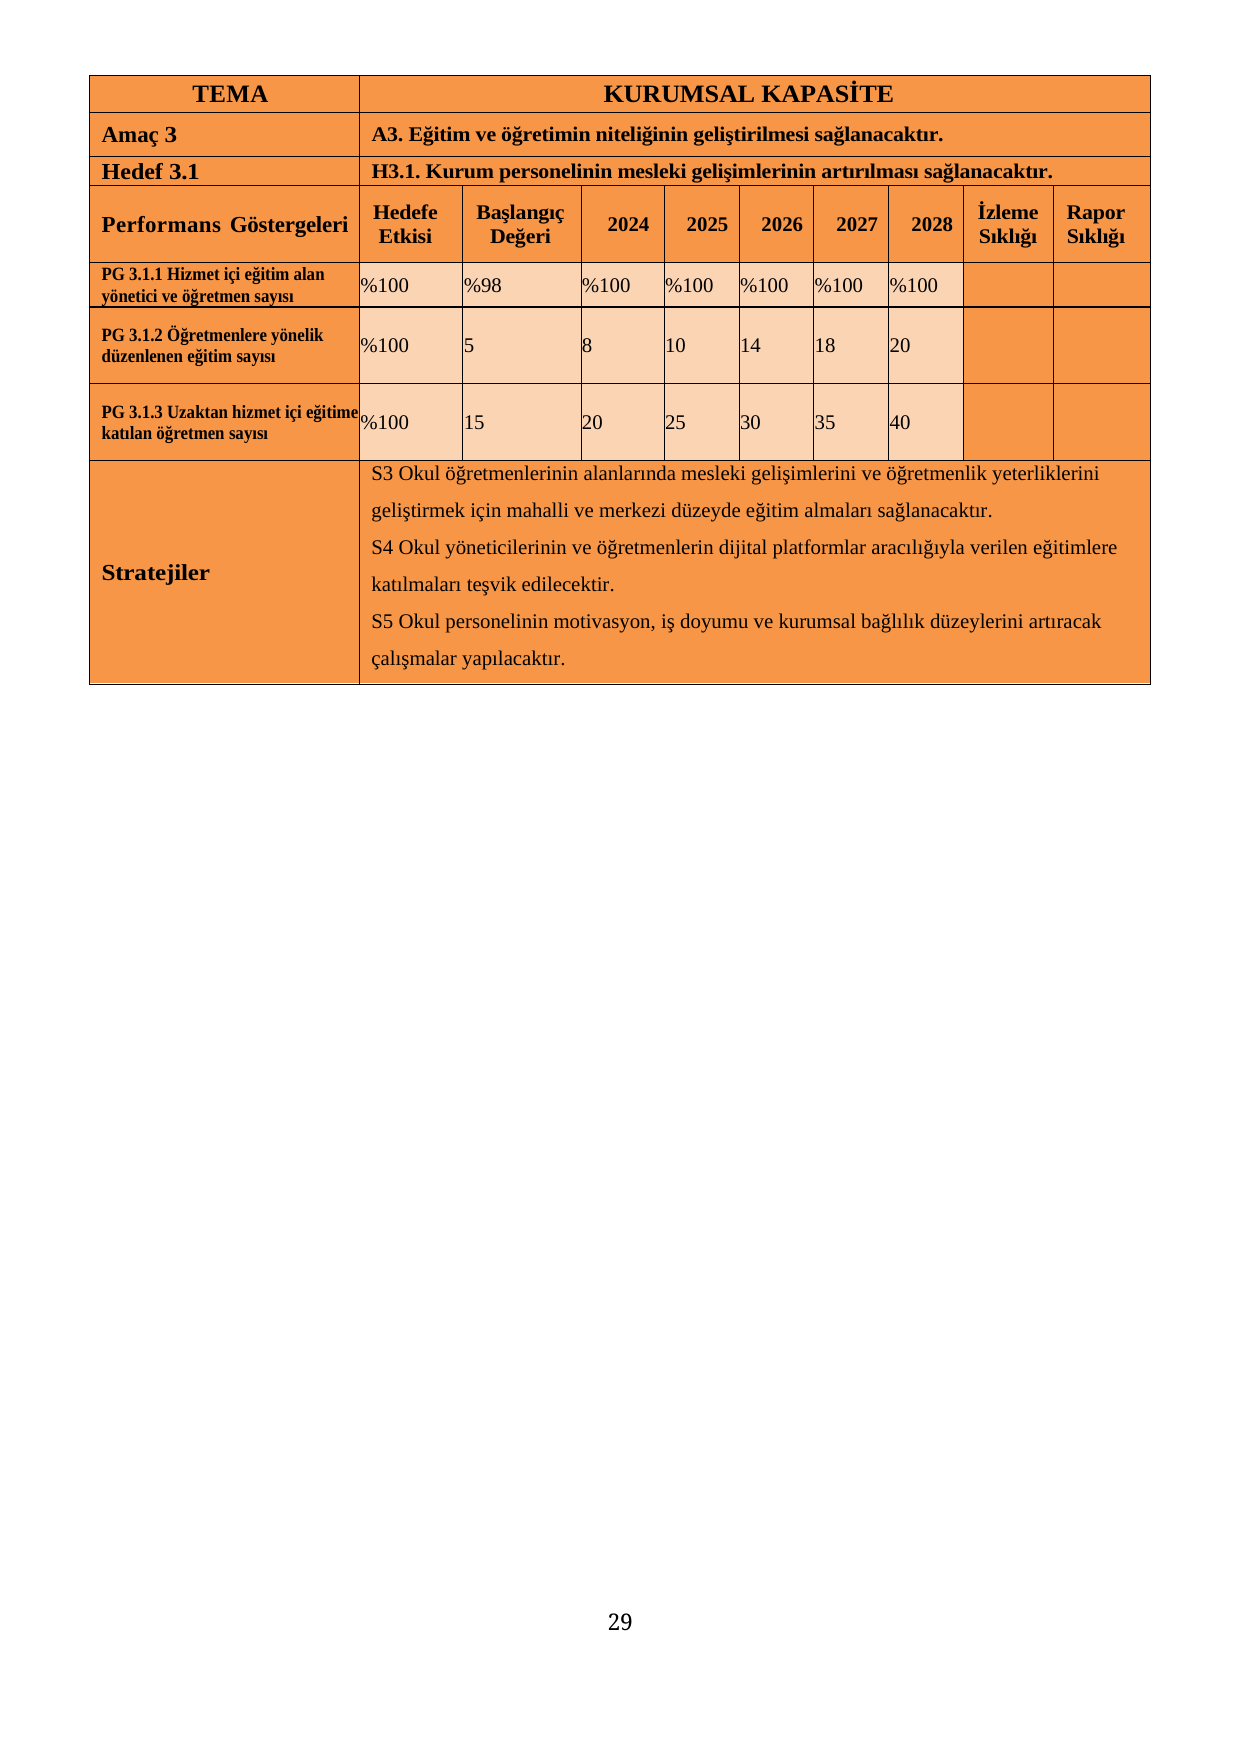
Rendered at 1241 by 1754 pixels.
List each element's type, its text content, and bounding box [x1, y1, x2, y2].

table_cell %100 [740, 263, 813, 306]
table_cell Rapor Sıklığı [1054, 186, 1150, 262]
table_cell 18 [814, 308, 888, 383]
table_cell [964, 308, 1053, 383]
table_header KURUMSAL KAPASİTE [360, 76, 1150, 112]
table_cell Amaç 3 [90, 113, 359, 156]
table_cell Performans Göstergeleri [90, 186, 359, 262]
table_cell Hedefe Etkisi [360, 186, 462, 262]
table_cell %98 [463, 263, 581, 306]
table_cell %100 [814, 263, 888, 306]
table_cell 2028 [889, 186, 963, 262]
table_cell 5 [463, 308, 581, 383]
table_cell [964, 263, 1053, 306]
table_cell H3.1. Kurum personelinin mesleki gelişimlerinin artırılması sağlanacaktır. [360, 157, 1150, 185]
table_cell 25 [665, 384, 739, 460]
table_cell 14 [740, 308, 813, 383]
table_cell %100 [360, 384, 462, 460]
table_cell Başlangıç Değeri [463, 186, 581, 262]
table_cell PG 3.1.3 Uzaktan hizmet içi eğitime katılan öğretmen sayısı [90, 384, 359, 460]
table_cell 30 [740, 384, 813, 460]
table_cell 8 [582, 308, 664, 383]
table_cell 2024 [582, 186, 664, 262]
table_header TEMA [90, 76, 359, 112]
table_cell 20 [889, 308, 963, 383]
table_cell A3. Eğitim ve öğretimin niteliğinin geliştirilmesi sağlanacaktır. [360, 113, 1150, 156]
table_cell 35 [814, 384, 888, 460]
table_cell Stratejiler [90, 461, 359, 683]
table_cell %100 [360, 263, 462, 306]
table_cell [964, 384, 1053, 460]
table_cell %100 [360, 308, 462, 383]
table_cell 20 [582, 384, 664, 460]
table_cell %100 [665, 263, 739, 306]
table_cell 2027 [814, 186, 888, 262]
table_cell %100 [889, 263, 963, 306]
table_cell [1054, 263, 1150, 306]
table_cell S3 Okul öğretmenlerinin alanlarında mesleki gelişimlerini ve öğretmenlik yeterliklerini geliştirmek için mahalli ve merkezi düzeyde eğitim almaları sağlanacaktır. S4 Okul yöneticilerinin ve öğretmenlerin dijital platformlar aracılığıyla verilen eğitimlere katılmaları teşvik edilecektir. S5 Okul personelinin motivasyon, iş doyumu ve kurumsal bağlılık düzeylerini artıracak çalışmalar yapılacaktır. [360, 461, 1150, 683]
table_cell 15 [463, 384, 581, 460]
table_cell 10 [665, 308, 739, 383]
table_cell [1054, 384, 1150, 460]
table_cell [1054, 308, 1150, 383]
table_cell PG 3.1.1 Hizmet içi eğitim alan yönetici ve öğretmen sayısı [90, 263, 359, 306]
table_cell 2025 [665, 186, 739, 262]
table_cell İzleme Sıklığı [964, 186, 1053, 262]
table_cell PG 3.1.2 Öğretmenlere yönelik düzenlenen eğitim sayısı [90, 308, 359, 383]
table_cell 2026 [740, 186, 813, 262]
table_cell 40 [889, 384, 963, 460]
table_cell %100 [582, 263, 664, 306]
table_cell Hedef 3.1 [90, 157, 359, 185]
